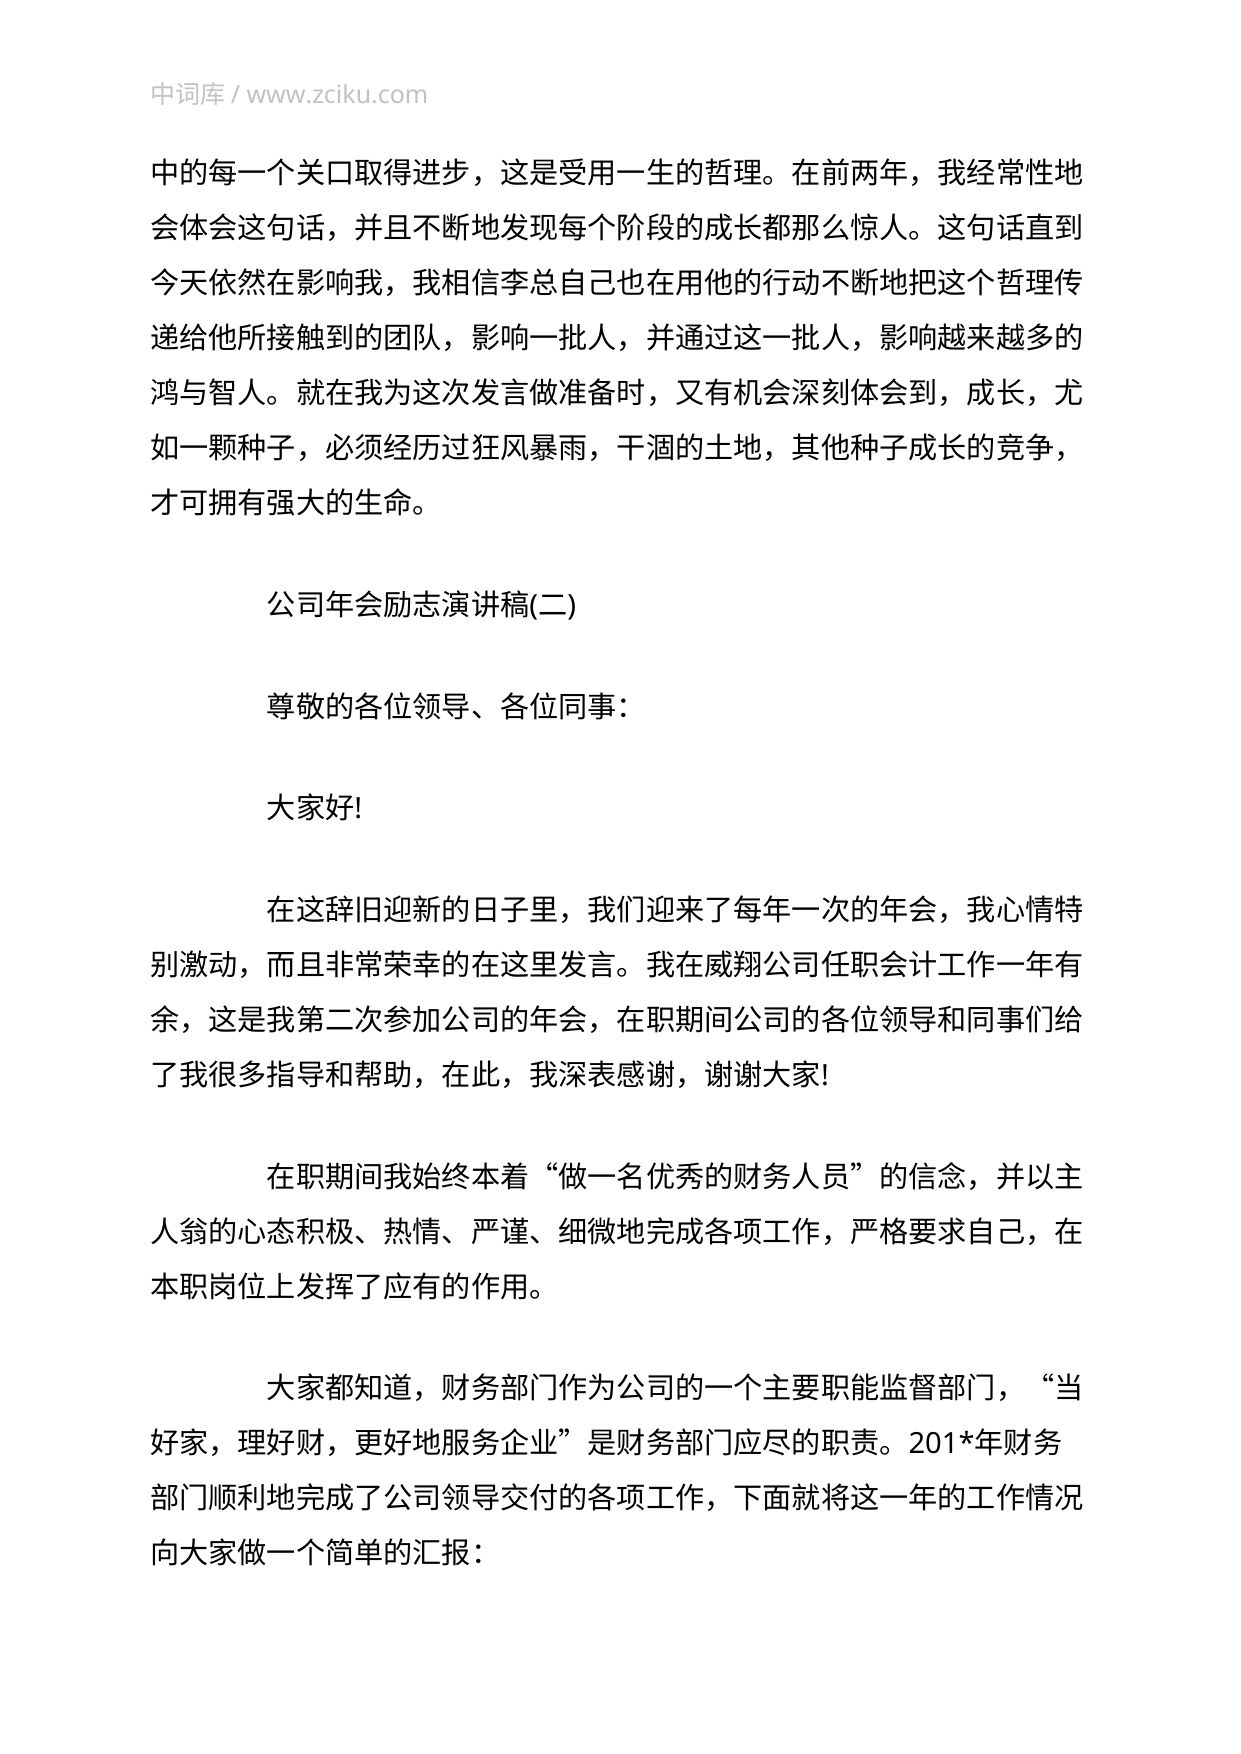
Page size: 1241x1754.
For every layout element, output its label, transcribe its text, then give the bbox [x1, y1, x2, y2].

text 尊敬的各位领导、各位同事： [150, 683, 1090, 725]
text 在这辞旧迎新的日子里，我们迎来了每年一次的年会，我心情特别激动，而且非常荣幸的在这里发言。我在威翔公司任职会计工作一年有余，这是我第二次参加公司的年会，在职期间公司的各位领导和同事们给了我很多指导和帮助，在此，我深表感谢，谢谢大家! [150, 887, 1090, 1094]
text 在职期间我始终本着“做一名优秀的财务人员”的信念，并以主人翁的心态积极、热情、严谨、细微地完成各项工作，严格要求自己，在本职岗位上发挥了应有的作用。 [150, 1153, 1090, 1306]
text 大家好! [150, 785, 1090, 827]
text 大家都知道，财务部门作为公司的一个主要职能监督部门，“当好家，理好财，更好地服务企业”是财务部门应尽的职责。201*年财务部门顺利地完成了公司领导交付的各项工作，下面就将这一年的工作情况向大家做一个简单的汇报： [150, 1365, 1090, 1572]
text 公司年会励志演讲稿(二) [150, 581, 1090, 623]
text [150, 150, 1090, 522]
